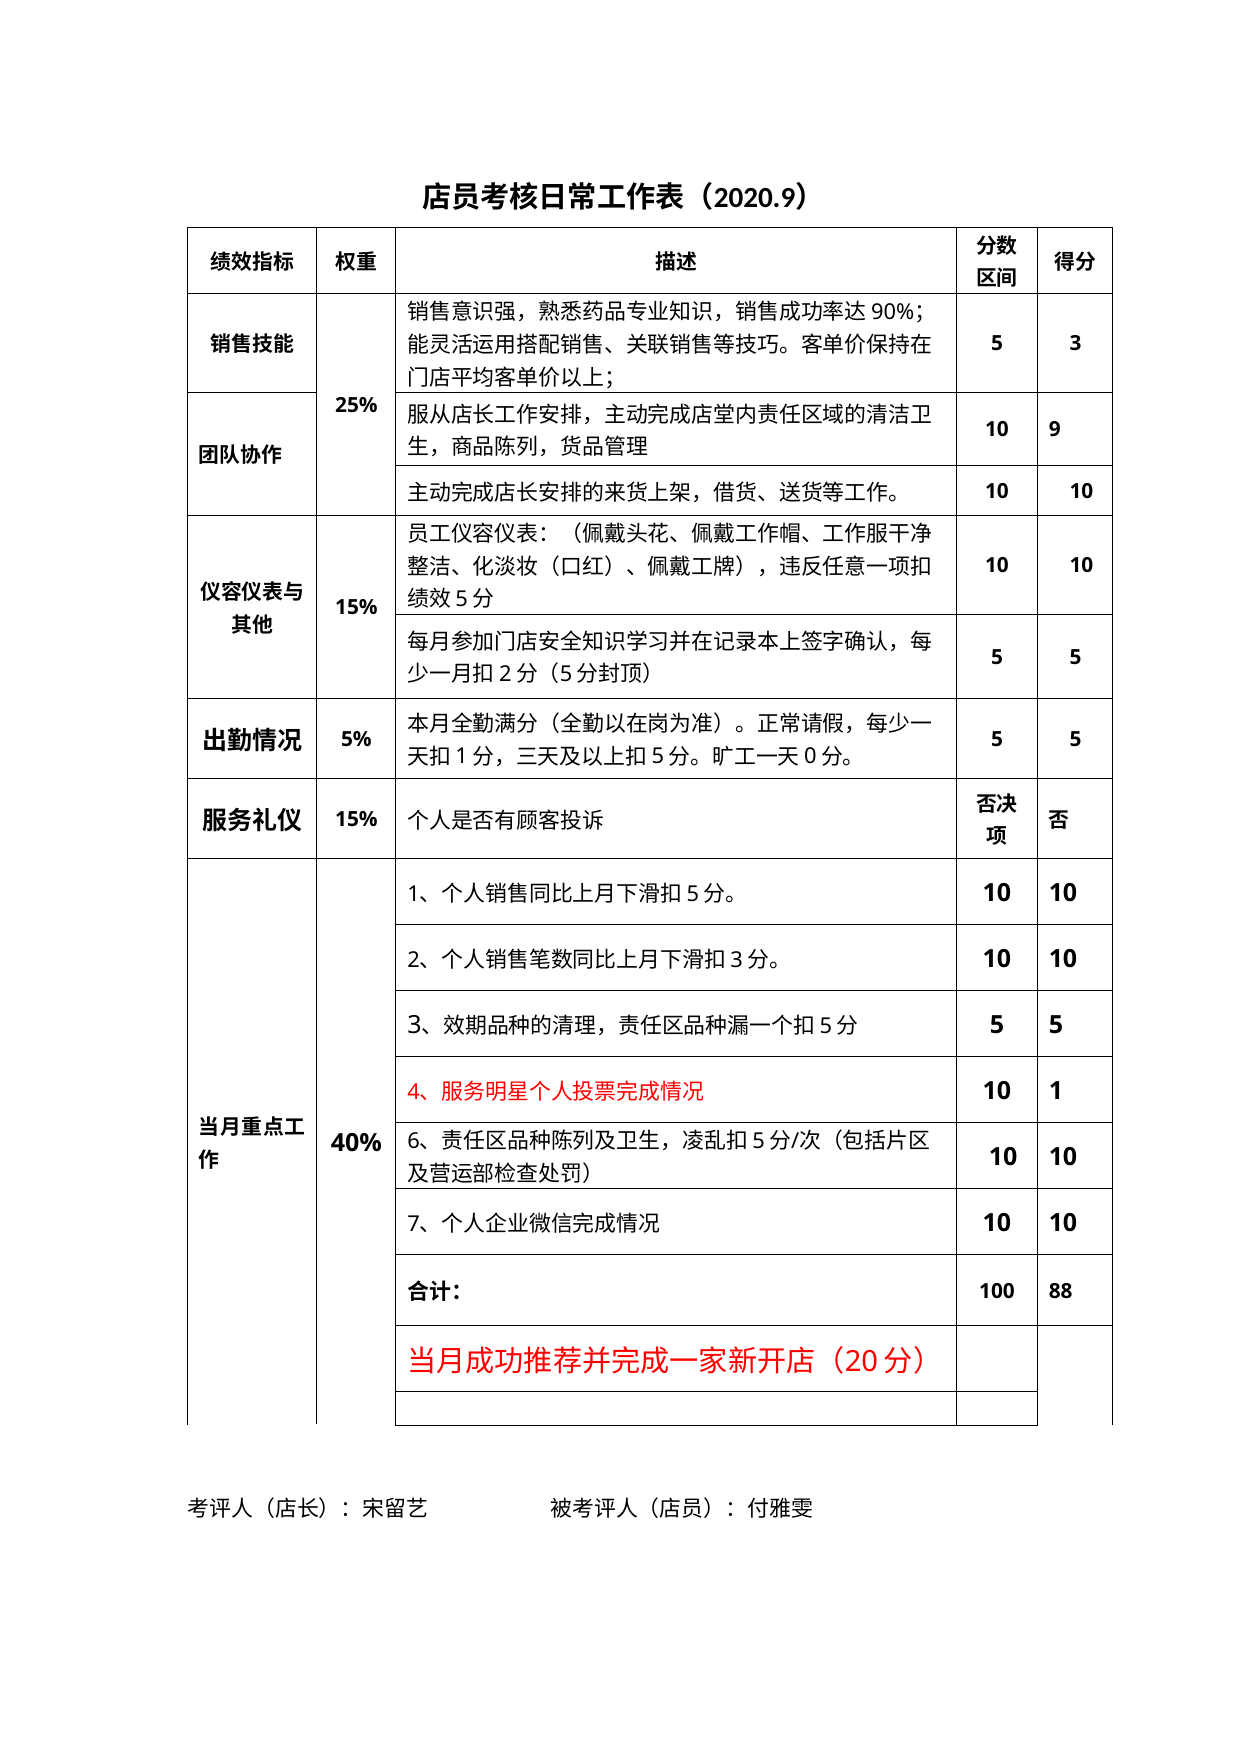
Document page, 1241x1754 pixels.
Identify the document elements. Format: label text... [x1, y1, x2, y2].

table_cell 6、责任区品种陈列及卫生，凌乱扣5分/次（包括片区及营运部检查处罚） [396, 1123, 956, 1188]
table_cell 个人是否有顾客投诉 [396, 779, 956, 858]
table_cell 本月全勤满分（全勤以在岗为准）。正常请假，每少一天扣1分，三天及以上扣5分。旷工一天0分。 [396, 699, 956, 778]
table_cell 10 [957, 1123, 1037, 1188]
table_cell 5 [957, 615, 1037, 698]
table_cell 5 [957, 991, 1037, 1056]
table_cell 5 [1038, 699, 1112, 778]
table_header 得分 [1038, 228, 1112, 293]
table_cell 合计： [396, 1255, 956, 1325]
table_cell 5 [1038, 615, 1112, 698]
table_cell 仪容仪表与其他 [188, 516, 316, 698]
table_cell 出勤情况 [188, 699, 316, 778]
table_cell 10 [1038, 925, 1112, 990]
text 店员考核日常工作表（2020.9） [187, 162, 1053, 227]
table_cell 2、个人销售笔数同比上月下滑扣3分。 [396, 925, 956, 990]
table_cell 10 [1038, 1189, 1112, 1254]
table_cell 15% [317, 516, 395, 698]
table_cell 10 [1038, 516, 1112, 613]
table_cell 10 [957, 516, 1037, 613]
table_cell 10 [957, 466, 1037, 515]
table_cell 服从店长工作安排，主动完成店堂内责任区域的清洁卫生，商品陈列，货品管理 [396, 393, 956, 465]
table_cell 10 [1038, 1123, 1112, 1188]
table_cell 3 [1038, 294, 1112, 392]
table_cell 25% [317, 294, 395, 515]
table_cell 当月重点工作 [188, 859, 317, 1425]
table_cell 1 [1038, 1057, 1112, 1122]
table_cell 40% [317, 859, 395, 1425]
text 考评人（店长）：宋留艺 被考评人（店员）：付雅雯 [187, 1491, 1053, 1523]
table_header 权重 [317, 228, 395, 293]
table_cell 7、个人企业微信完成情况 [396, 1189, 956, 1254]
table_cell 5 [957, 699, 1037, 778]
table_cell 10 [1038, 859, 1112, 924]
table_cell 15% [317, 779, 395, 858]
table_cell 否决项 [957, 779, 1037, 858]
table_cell 1、个人销售同比上月下滑扣5分。 [396, 859, 956, 924]
table_cell 否 [1038, 779, 1112, 858]
table_cell 5% [317, 699, 395, 778]
table_cell 10 [1038, 466, 1112, 515]
table_cell 团队协作 [188, 393, 316, 515]
table_cell 10 [957, 925, 1037, 990]
table_cell 10 [957, 1189, 1037, 1254]
table_cell 当月成功推荐并完成一家新开店（20分） [396, 1326, 956, 1391]
table_cell 88 [1038, 1255, 1112, 1325]
table_header 绩效指标 [188, 228, 316, 293]
table_header 分数 区间 [957, 228, 1037, 293]
table_cell 员工仪容仪表：（佩戴头花、佩戴工作帽、工作服干净整洁、化淡妆（口红）、佩戴工牌），违反任意一项扣绩效5分 [396, 516, 956, 613]
table_cell 100 [957, 1255, 1037, 1325]
table_cell 服务礼仪 [188, 779, 316, 858]
table_cell 5 [1038, 991, 1112, 1056]
table_cell 10 [957, 393, 1037, 465]
table_cell 10 [957, 859, 1037, 924]
table_cell 主动完成店长安排的来货上架，借货、送货等工作。 [396, 466, 956, 515]
table_cell [957, 1392, 1037, 1425]
table_cell 销售意识强，熟悉药品专业知识，销售成功率达90%；能灵活运用搭配销售、关联销售等技巧。客单价保持在门店平均客单价以上； [396, 294, 956, 392]
table_cell [396, 1392, 956, 1425]
table_cell 3、效期品种的清理，责任区品种漏一个扣5分 [396, 991, 956, 1056]
table_cell 10 [957, 1057, 1037, 1122]
table_cell [957, 1326, 1037, 1391]
table_header 描述 [396, 228, 956, 293]
table_cell 5 [957, 294, 1037, 392]
table_cell 4、服务明星个人投票完成情况 [396, 1057, 956, 1122]
table_cell 9 [1038, 393, 1112, 465]
table_cell 每月参加门店安全知识学习并在记录本上签字确认，每少一月扣2分（5分封顶） [396, 615, 956, 698]
table_cell 销售技能 [188, 294, 316, 392]
table_cell [1038, 1326, 1112, 1425]
